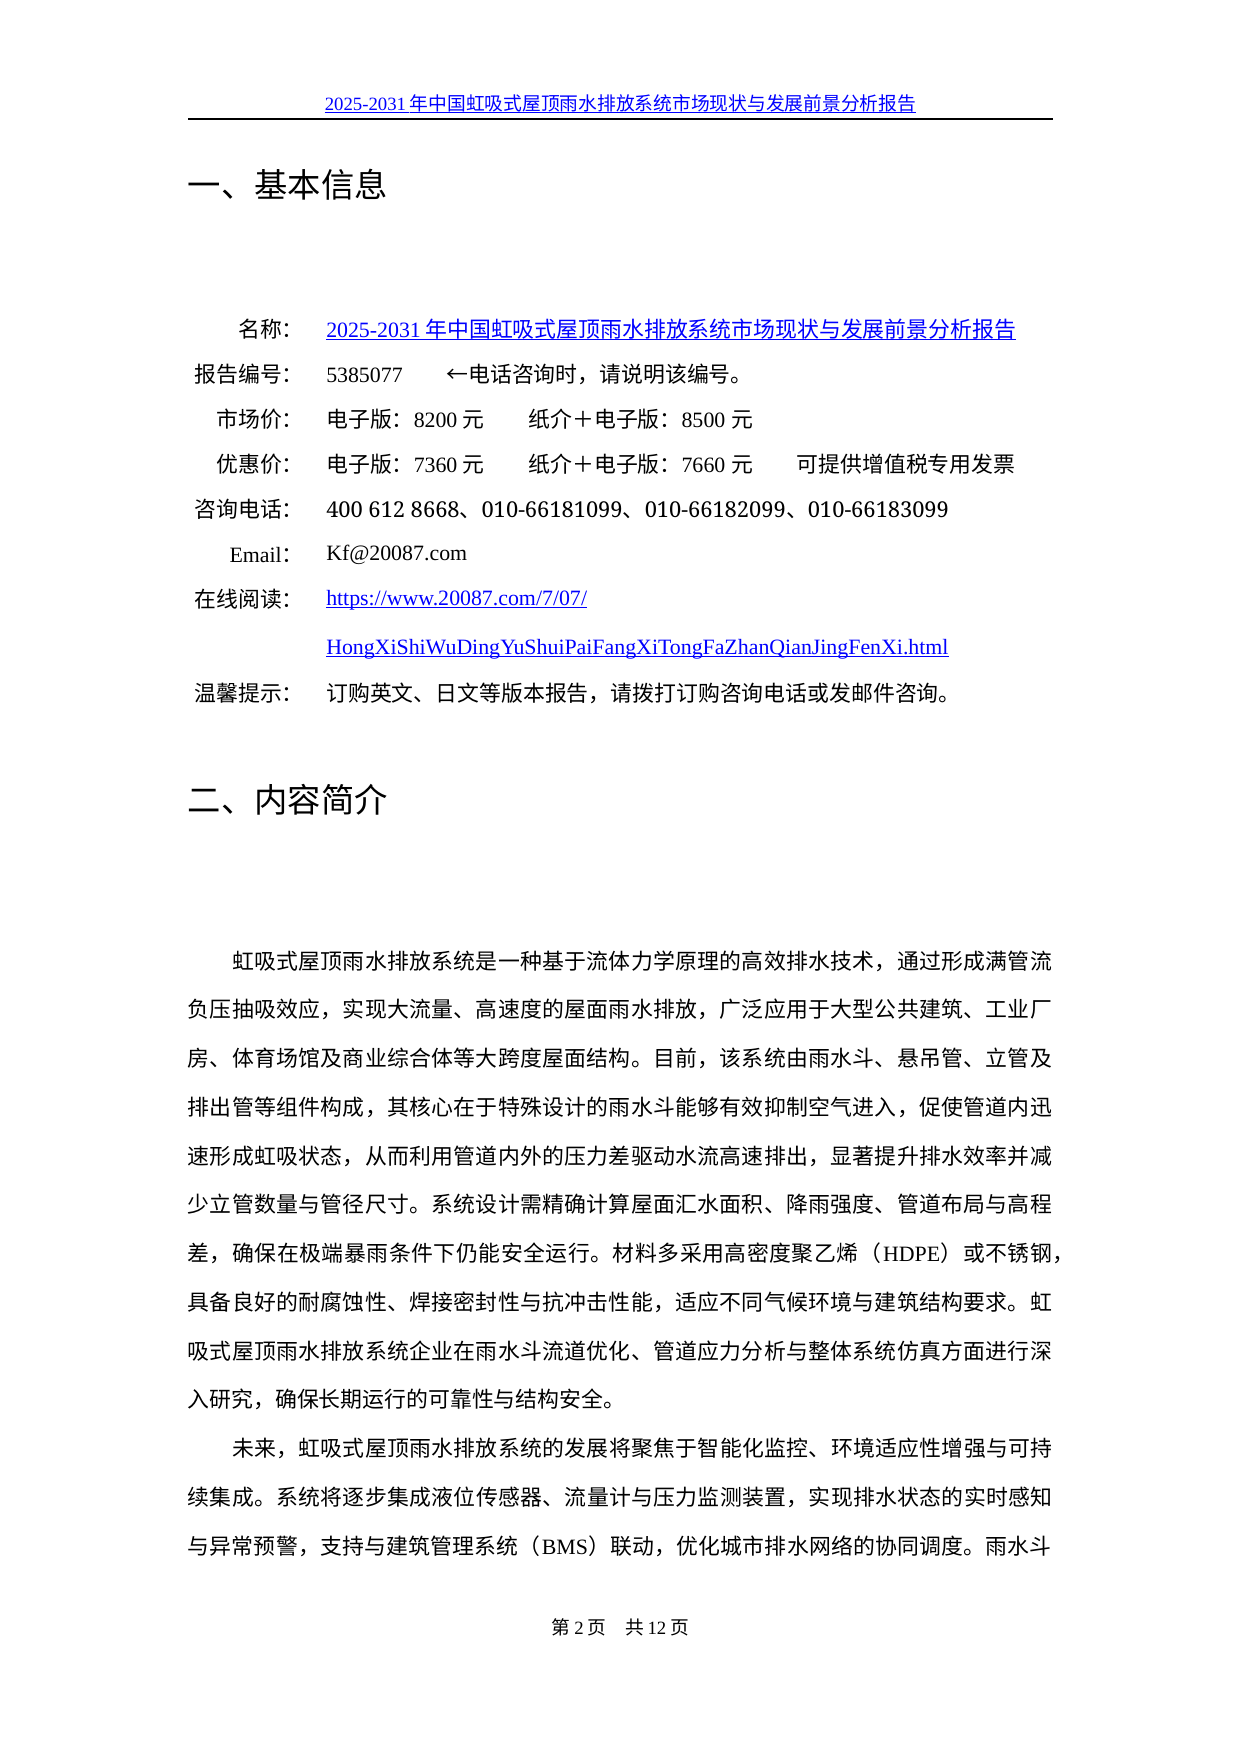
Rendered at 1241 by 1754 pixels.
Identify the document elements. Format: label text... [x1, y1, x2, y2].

table_cell Kf@20087.com [315, 537, 1073, 582]
table_cell 在线阅读： [167, 582, 315, 675]
table_header 名称： [167, 312, 315, 357]
table_header 2025-2031年中国虹吸式屋顶雨水排放系统市场现状与发展前景分析报告 [315, 312, 1073, 357]
table_cell 5385077 ←电话咨询时，请说明该编号。 [315, 357, 1073, 402]
table_cell 优惠价： [167, 447, 315, 492]
table_cell Email： [167, 537, 315, 582]
table_cell 电子版：8200 元 纸介＋电子版：8500 元 [315, 402, 1073, 447]
table_cell [315, 582, 1073, 675]
table_cell 电子版：7360 元 纸介＋电子版：7660 元 可提供增值税专用发票 [315, 447, 1073, 492]
table_cell 报告编号： [167, 357, 315, 402]
title 二、内容简介 [187, 766, 1053, 831]
title 一、基本信息 [187, 150, 1053, 215]
table_cell 400 612 8668、010-66181099、010-66182099、010-66183099 [315, 492, 1073, 537]
table_cell 订购英文、日文等版本报告，请拨打订购咨询电话或发邮件咨询。 [315, 675, 1073, 720]
table_cell 温馨提示： [167, 675, 315, 720]
table_cell 市场价： [167, 402, 315, 447]
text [187, 943, 1053, 1561]
table_cell 咨询电话： [167, 492, 315, 537]
